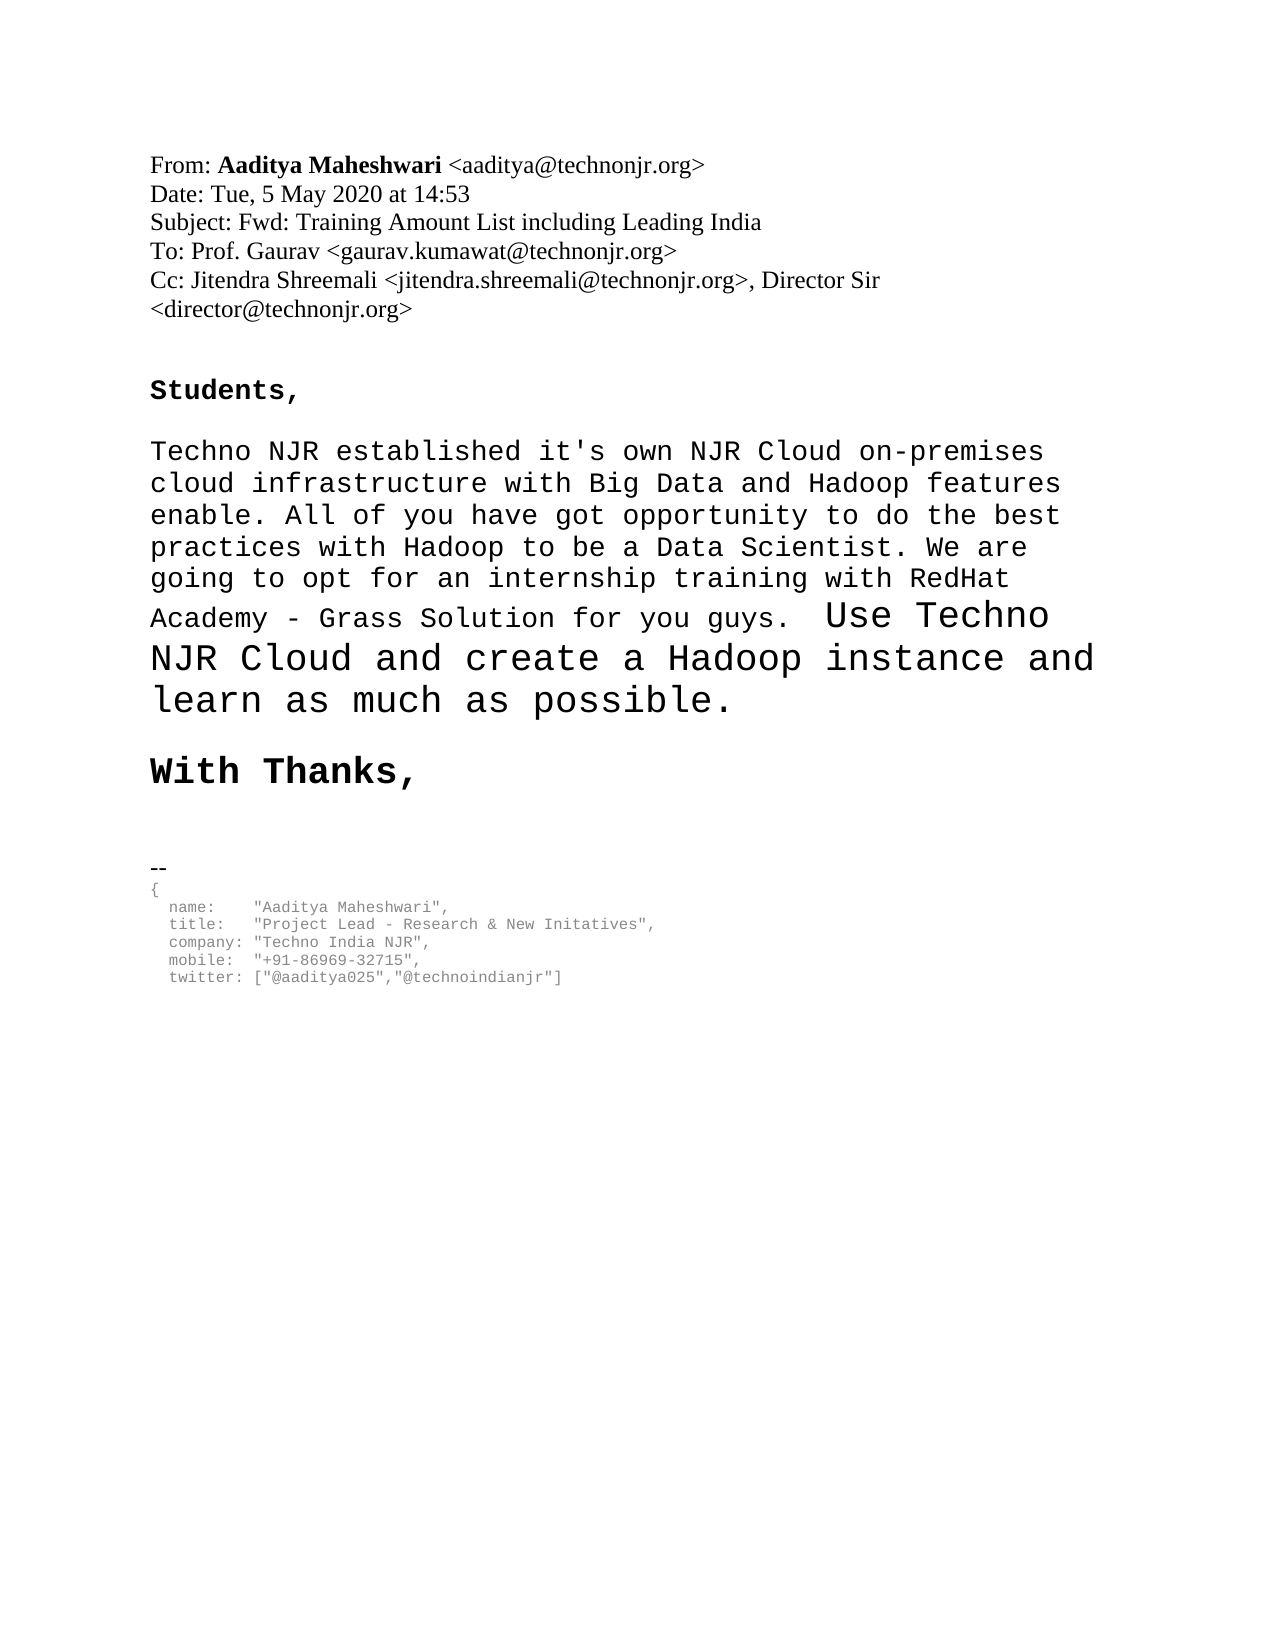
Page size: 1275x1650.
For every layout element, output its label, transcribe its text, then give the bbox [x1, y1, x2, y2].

text title: "Project Lead - Research & New Initatives", [150, 917, 1125, 934]
text twitter: ["@aaditya025","@technoindianjr"] [150, 970, 1125, 987]
text company: "Techno India NJR", [150, 934, 1125, 952]
text { [150, 881, 1125, 899]
text -- [150, 852, 1125, 881]
text Students, [150, 376, 1125, 408]
text Techno NJR established it's own NJR Cloud on-premises cloud infrastructure with Big Data and Hadoop features enable. All of you have got opportunity to do the best practices with Hadoop to be a Data Scientist. We are going to opt for an internship training with RedHat Academy - Grass Solution for you guys. Use Techno NJR Cloud and create a Hadoop instance and learn as much as possible. [150, 437, 1125, 724]
text name: "Aaditya Maheshwari", [150, 899, 1125, 917]
text mobile: "+91-86969-32715", [150, 952, 1125, 970]
text From: Aaditya Maheshwari <aaditya@technonjr.org> Date: Tue, 5 May 2020 at 14:53 Subject: Fwd: Training Amount List including Leading India To: Prof. Gaurav <gaurav.kumawat@technonjr.org> Cc: Jitendra Shreemali <jitendra.shreemali@technonjr.org>, Director Sir <director@technonjr.org> [150, 150, 1125, 322]
text With Thanks, [150, 752, 1125, 795]
